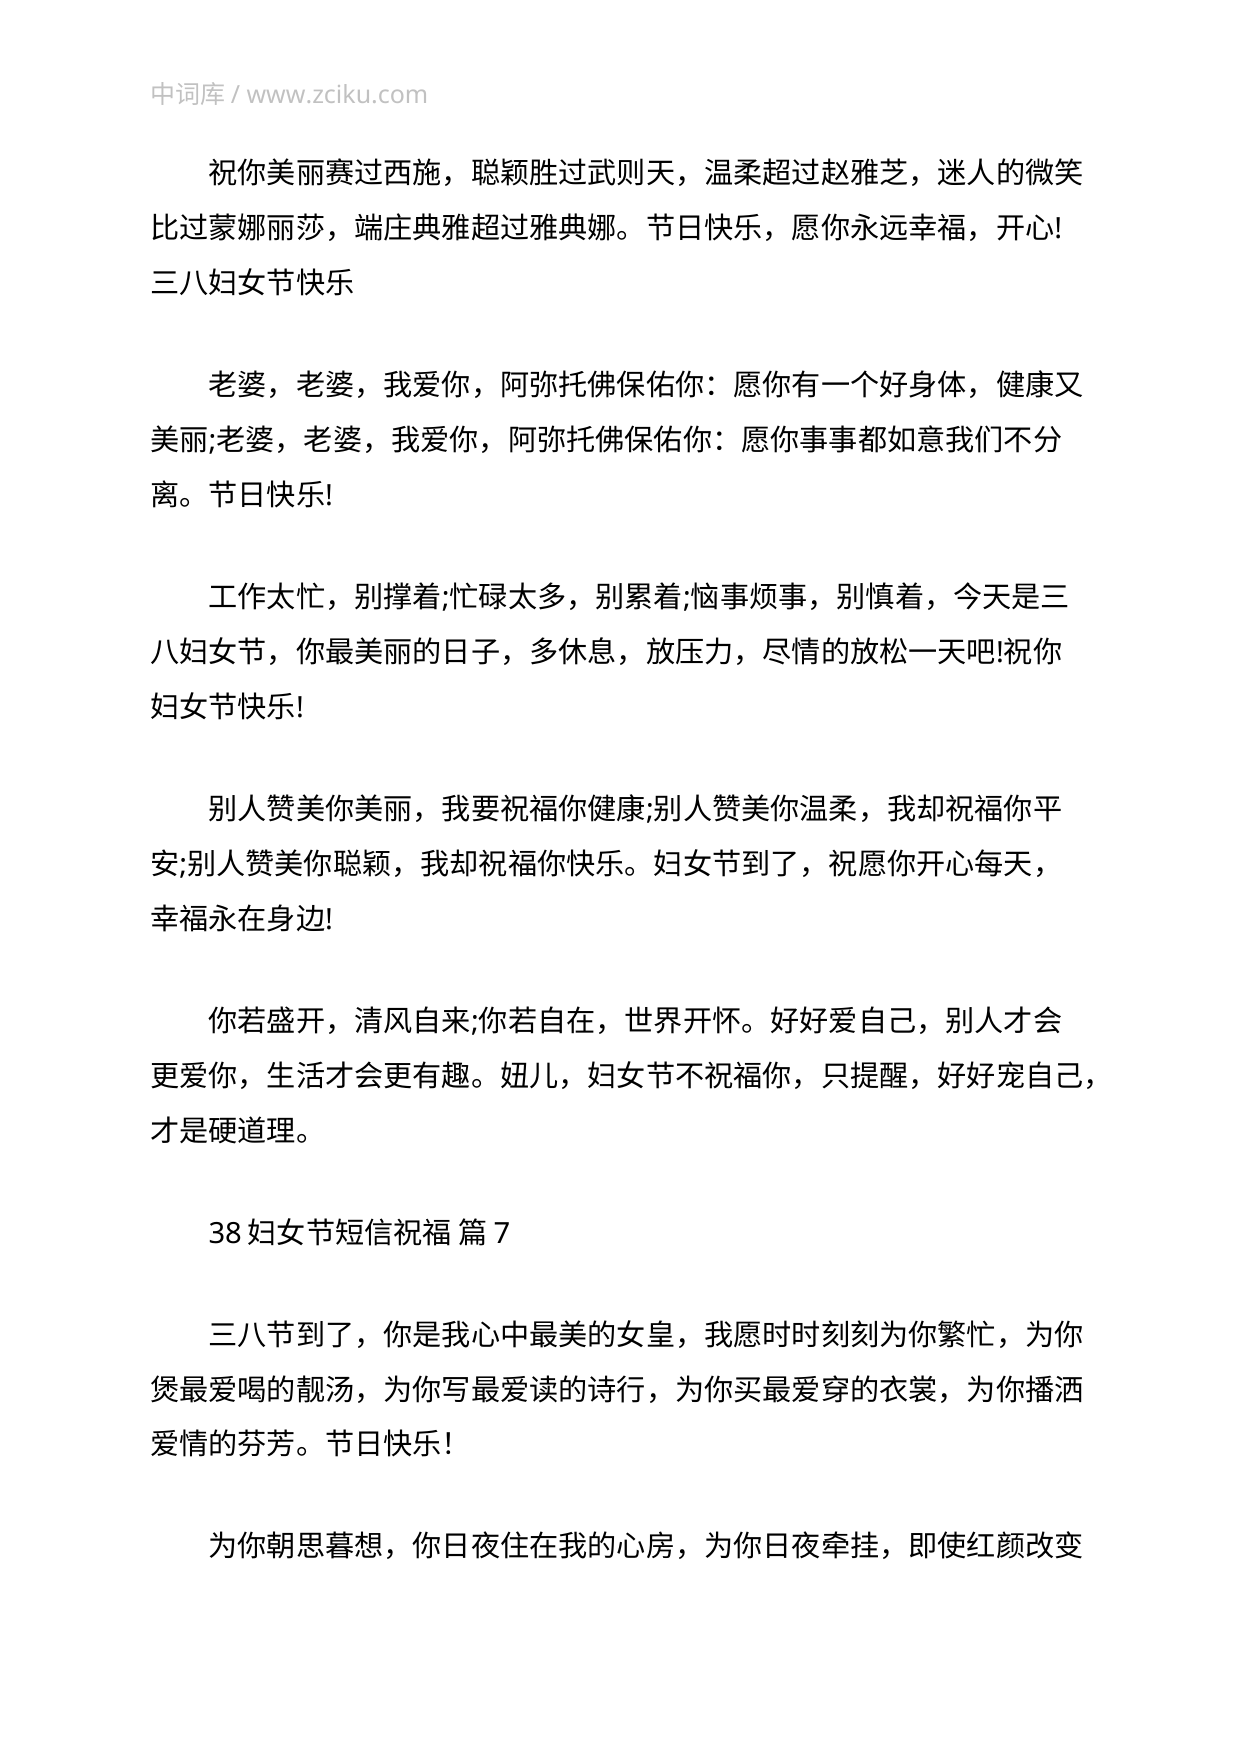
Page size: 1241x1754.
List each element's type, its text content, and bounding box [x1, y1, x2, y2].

text 老婆，老婆，我爱你，阿弥托佛保佑你：愿你有一个好身体，健康又美丽;老婆，老婆，我爱你，阿弥托佛保佑你：愿你事事都如意我们不分离。节日快乐! [150, 362, 1090, 514]
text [150, 1523, 1090, 1565]
text 祝你美丽赛过西施，聪颖胜过武则天，温柔超过赵雅芝，迷人的微笑比过蒙娜丽莎，端庄典雅超过雅典娜。节日快乐，愿你永远幸福，开心!三八妇女节快乐 [150, 150, 1090, 302]
text 三八节到了，你是我心中最美的女皇，我愿时时刻刻为你繁忙，为你煲最爱喝的靓汤，为你写最爱读的诗行，为你买最爱穿的衣裳，为你播洒爱情的芬芳。节日快乐！ [150, 1311, 1090, 1463]
text 38妇女节短信祝福 篇7 [150, 1209, 1090, 1252]
text 别人赞美你美丽，我要祝福你健康;别人赞美你温柔，我却祝福你平安;别人赞美你聪颖，我却祝福你快乐。妇女节到了，祝愿你开心每天，幸福永在身边! [150, 786, 1090, 938]
text 工作太忙，别撑着;忙碌太多，别累着;恼事烦事，别慎着，今天是三八妇女节，你最美丽的日子，多休息，放压力，尽情的放松一天吧!祝你妇女节快乐! [150, 573, 1090, 726]
text 你若盛开，清风自来;你若自在，世界开怀。好好爱自己，别人才会更爱你，生活才会更有趣。妞儿，妇女节不祝福你，只提醒，好好宠自己，才是硬道理。 [150, 997, 1090, 1150]
